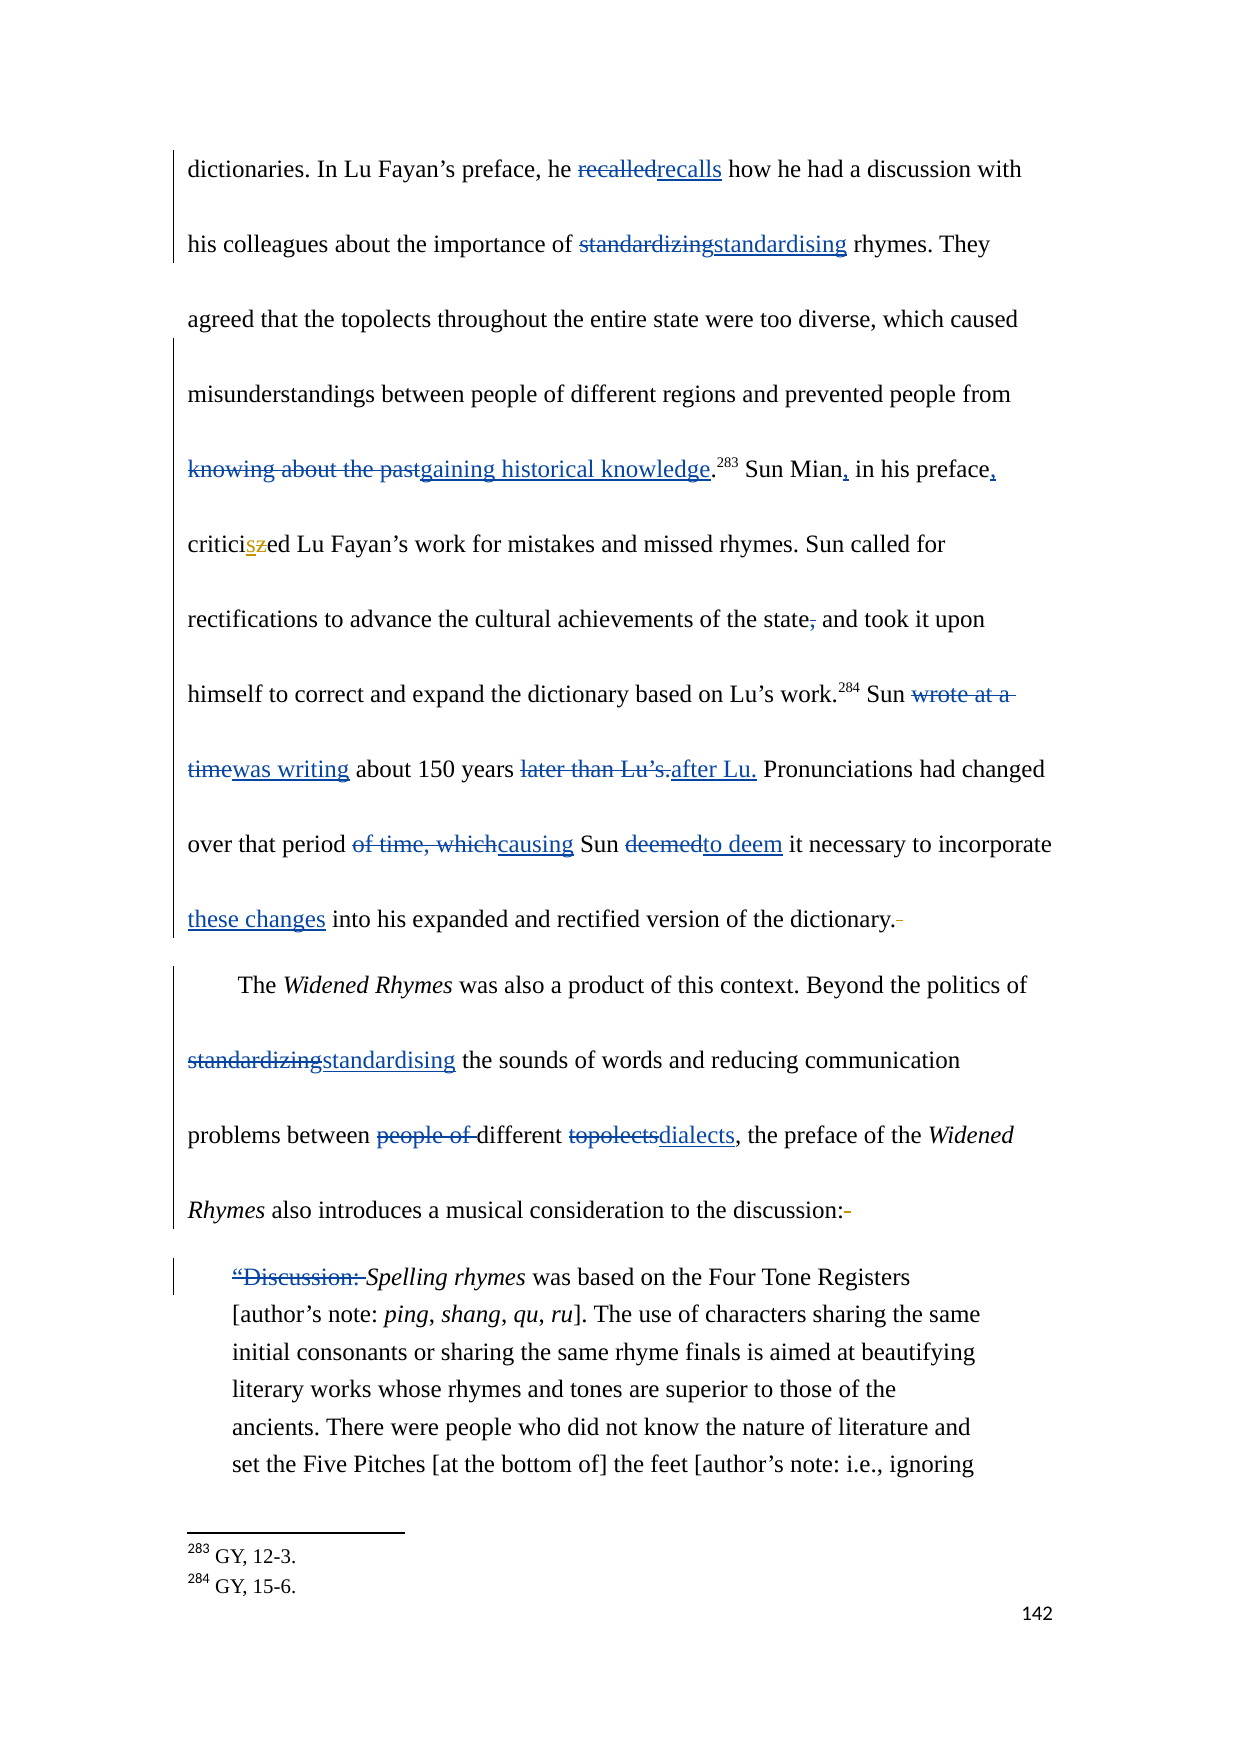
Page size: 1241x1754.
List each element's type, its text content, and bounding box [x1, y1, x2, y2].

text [187, 150, 1053, 937]
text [232, 1257, 985, 1482]
text The Widened Rhymes was also a product of this context. Beyond the politics of the sounds of words and reducing communication problems between different , the preface of the Widened Rhymes also introduces a musical consideration to the discussion: [187, 966, 1053, 1229]
